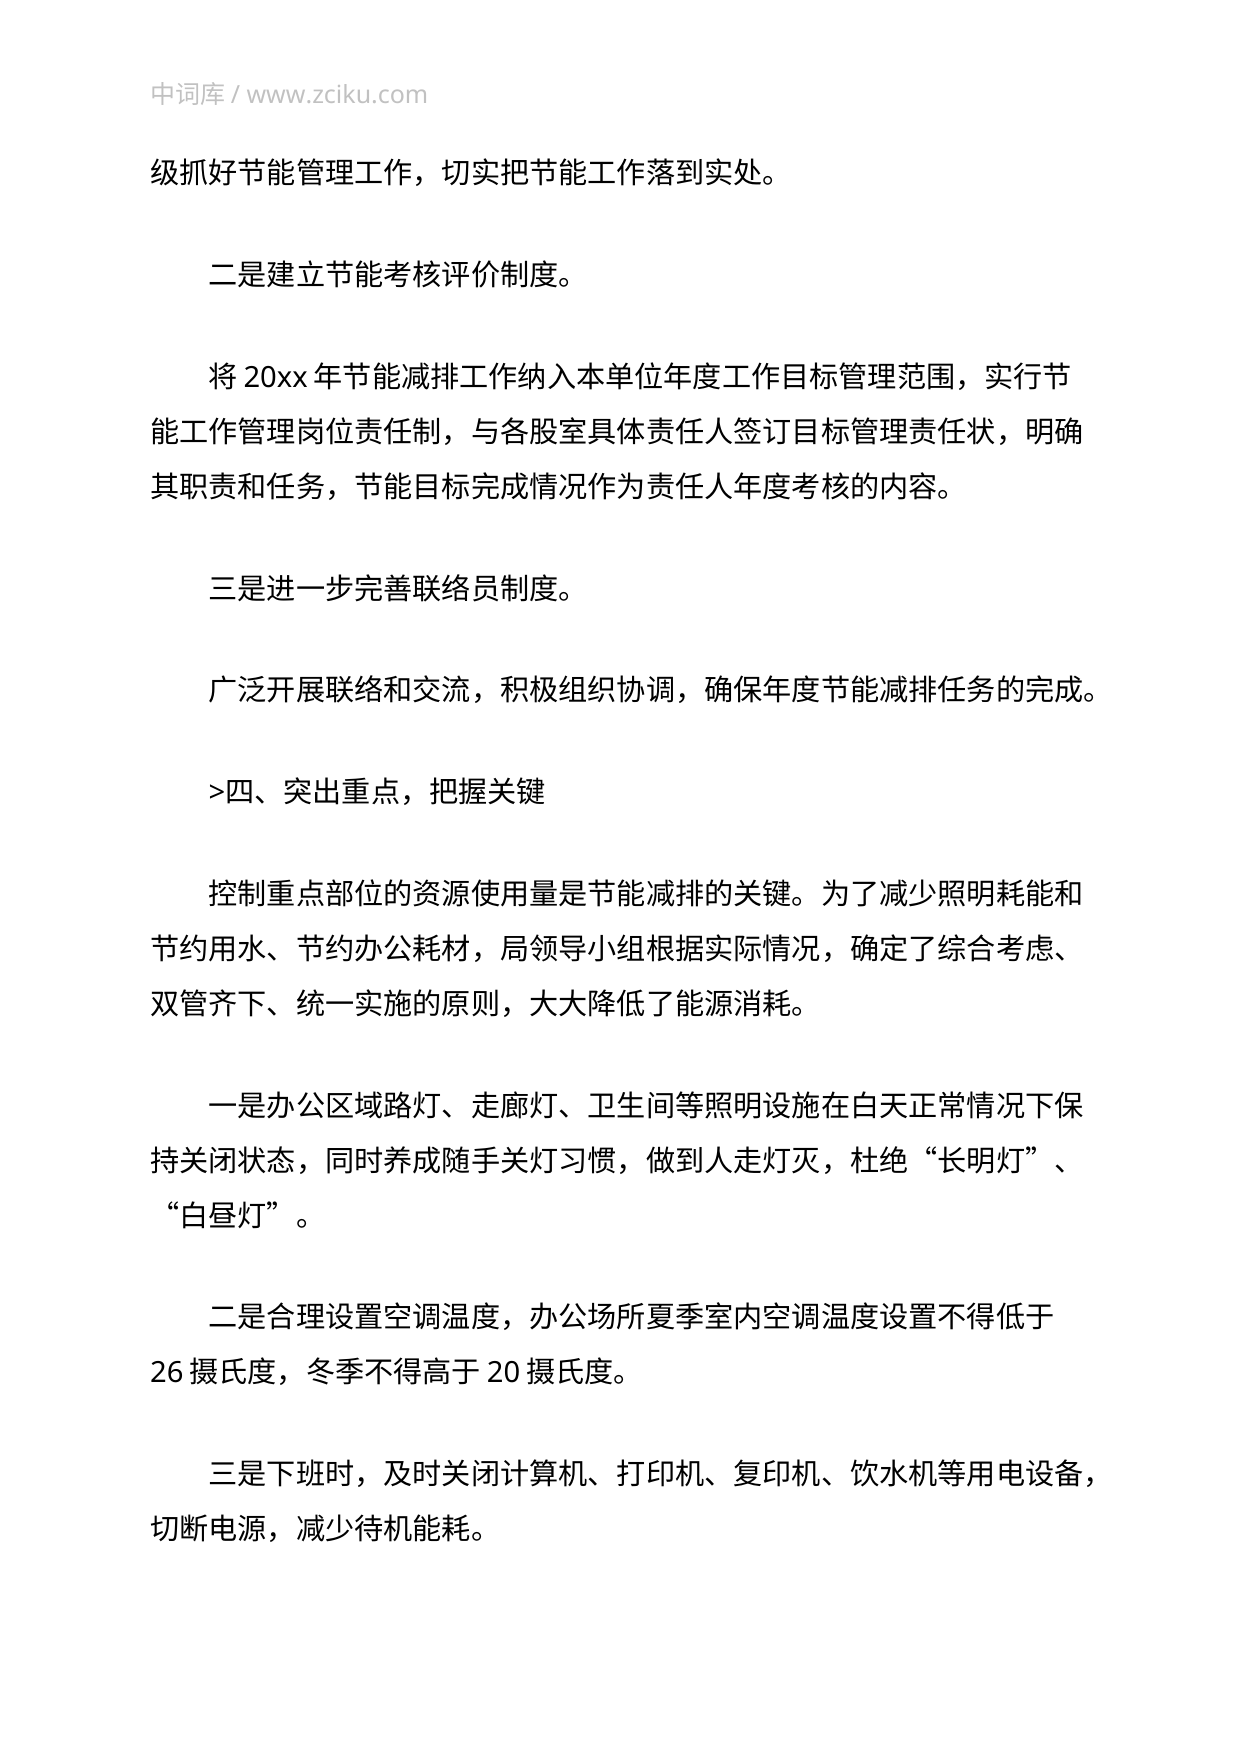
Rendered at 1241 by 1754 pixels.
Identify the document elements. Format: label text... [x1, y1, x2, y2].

text 广泛开展联络和交流，积极组织协调，确保年度节能减排任务的完成。 [150, 667, 1090, 709]
text 三是进一步完善联络员制度。 [150, 565, 1090, 607]
text 二是建立节能考核评价制度。 [150, 252, 1090, 294]
text 将20xx年节能减排工作纳入本单位年度工作目标管理范围，实行节能工作管理岗位责任制，与各股室具体责任人签订目标管理责任状，明确其职责和任务，节能目标完成情况作为责任人年度考核的内容。 [150, 353, 1090, 506]
text 二是合理设置空调温度，办公场所夏季室内空调温度设置不得低于26摄氏度，冬季不得高于20摄氏度。 [150, 1294, 1090, 1391]
text 三是下班时，及时关闭计算机、打印机、复印机、饮水机等用电设备，切断电源，减少待机能耗。 [150, 1451, 1090, 1548]
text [150, 150, 1090, 192]
text >四、突出重点，把握关键 [150, 769, 1090, 811]
text 一是办公区域路灯、走廊灯、卫生间等照明设施在白天正常情况下保持关闭状态，同时养成随手关灯习惯，做到人走灯灭，杜绝“长明灯”、“白昼灯”。 [150, 1082, 1090, 1234]
text 控制重点部位的资源使用量是节能减排的关键。为了减少照明耗能和节约用水、节约办公耗材，局领导小组根据实际情况，确定了综合考虑、双管齐下、统一实施的原则，大大降低了能源消耗。 [150, 871, 1090, 1023]
